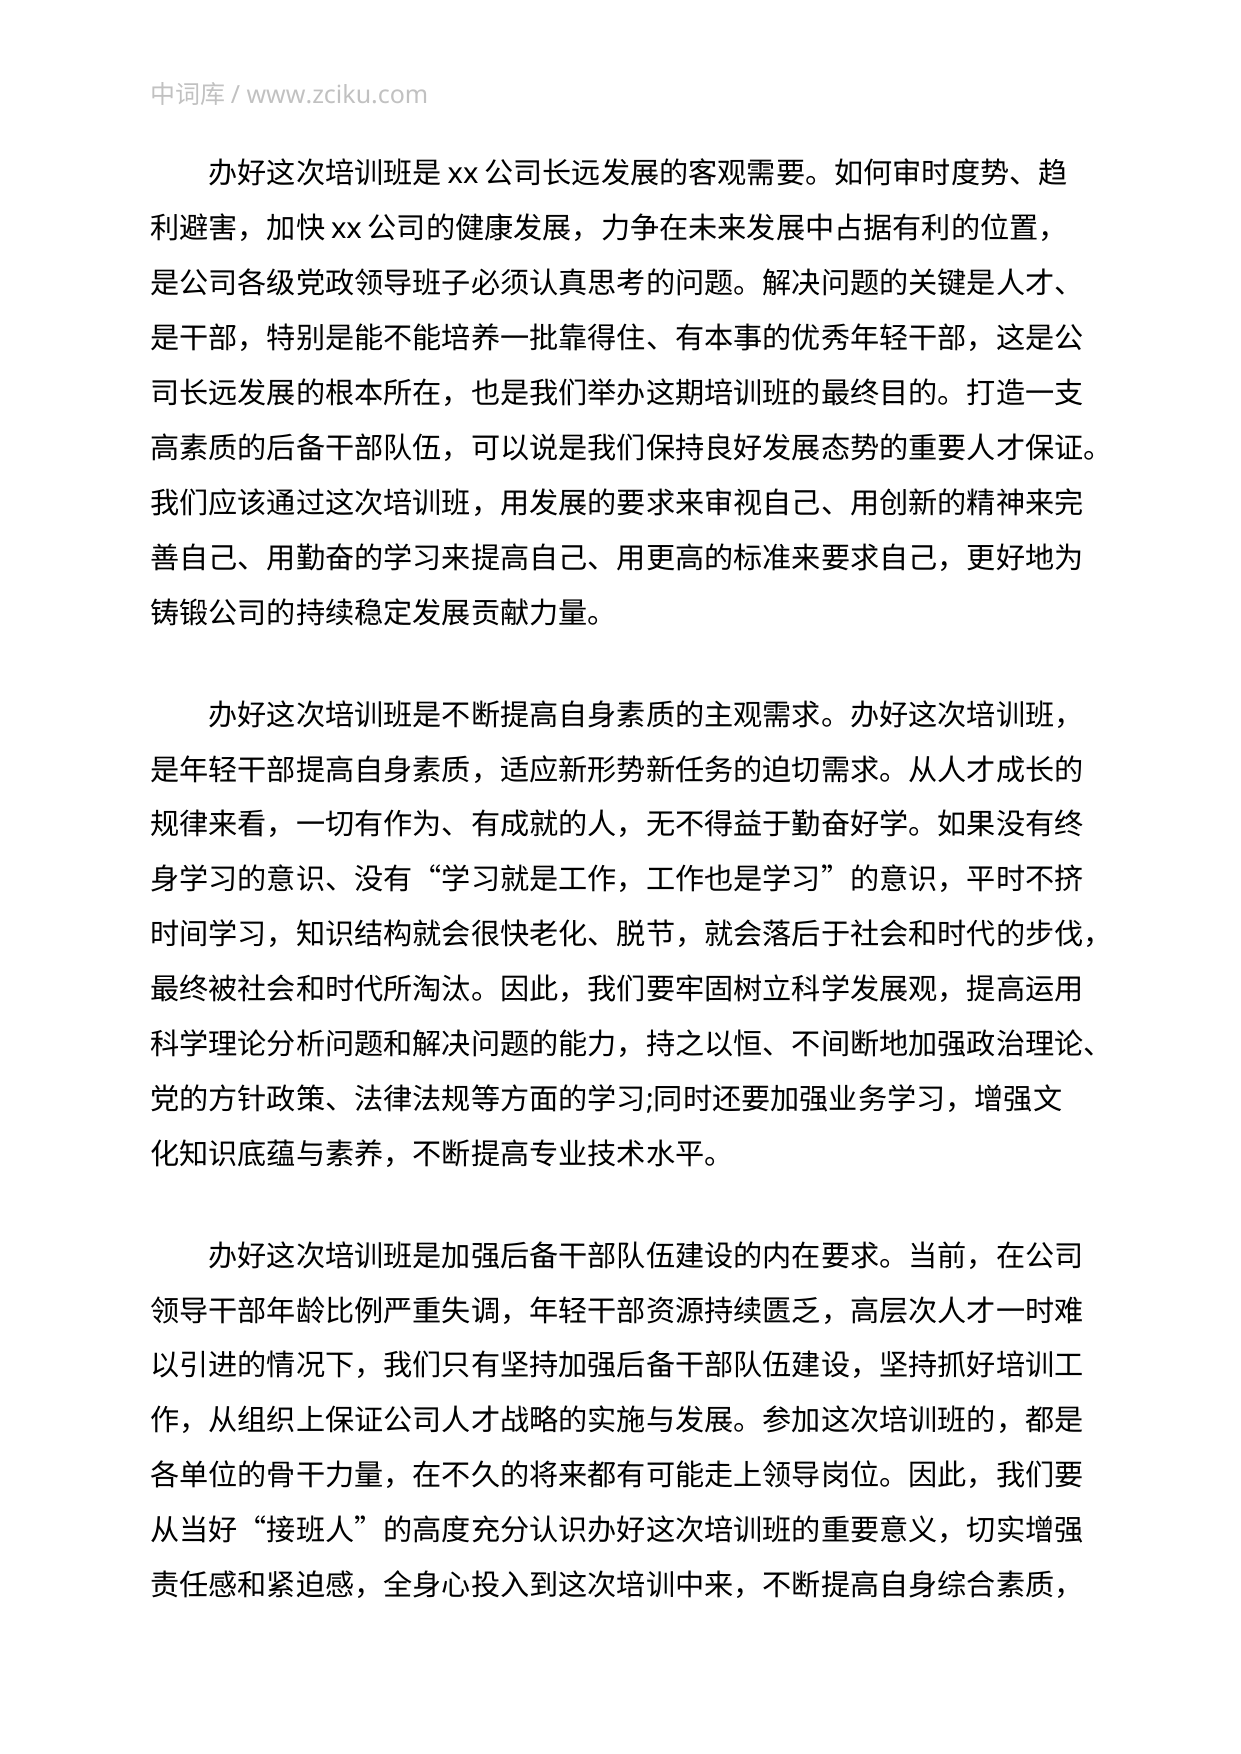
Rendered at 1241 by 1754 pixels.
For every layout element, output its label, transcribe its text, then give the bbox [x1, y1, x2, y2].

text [150, 1232, 1090, 1604]
text 办好这次培训班是不断提高自身素质的主观需求。办好这次培训班，是年轻干部提高自身素质，适应新形势新任务的迫切需求。从人才成长的规律来看，一切有作为、有成就的人，无不得益于勤奋好学。如果没有终身学习的意识、没有“学习就是工作，工作也是学习”的意识，平时不挤时间学习，知识结构就会很快老化、脱节，就会落后于社会和时代的步伐，最终被社会和时代所淘汰。因此，我们要牢固树立科学发展观，提高运用科学理论分析问题和解决问题的能力，持之以恒、不间断地加强政治理论、党的方针政策、法律法规等方面的学习;同时还要加强业务学习，增强文化知识底蕴与素养，不断提高专业技术水平。 [150, 691, 1090, 1173]
text 办好这次培训班是xx公司长远发展的客观需要。如何审时度势、趋利避害，加快xx公司的健康发展，力争在未来发展中占据有利的位置，是公司各级党政领导班子必须认真思考的问题。解决问题的关键是人才、是干部，特别是能不能培养一批靠得住、有本事的优秀年轻干部，这是公司长远发展的根本所在，也是我们举办这期培训班的最终目的。打造一支高素质的后备干部队伍，可以说是我们保持良好发展态势的重要人才保证。我们应该通过这次培训班，用发展的要求来审视自己、用创新的精神来完善自己、用勤奋的学习来提高自己、用更高的标准来要求自己，更好地为铸锻公司的持续稳定发展贡献力量。 [150, 150, 1090, 632]
